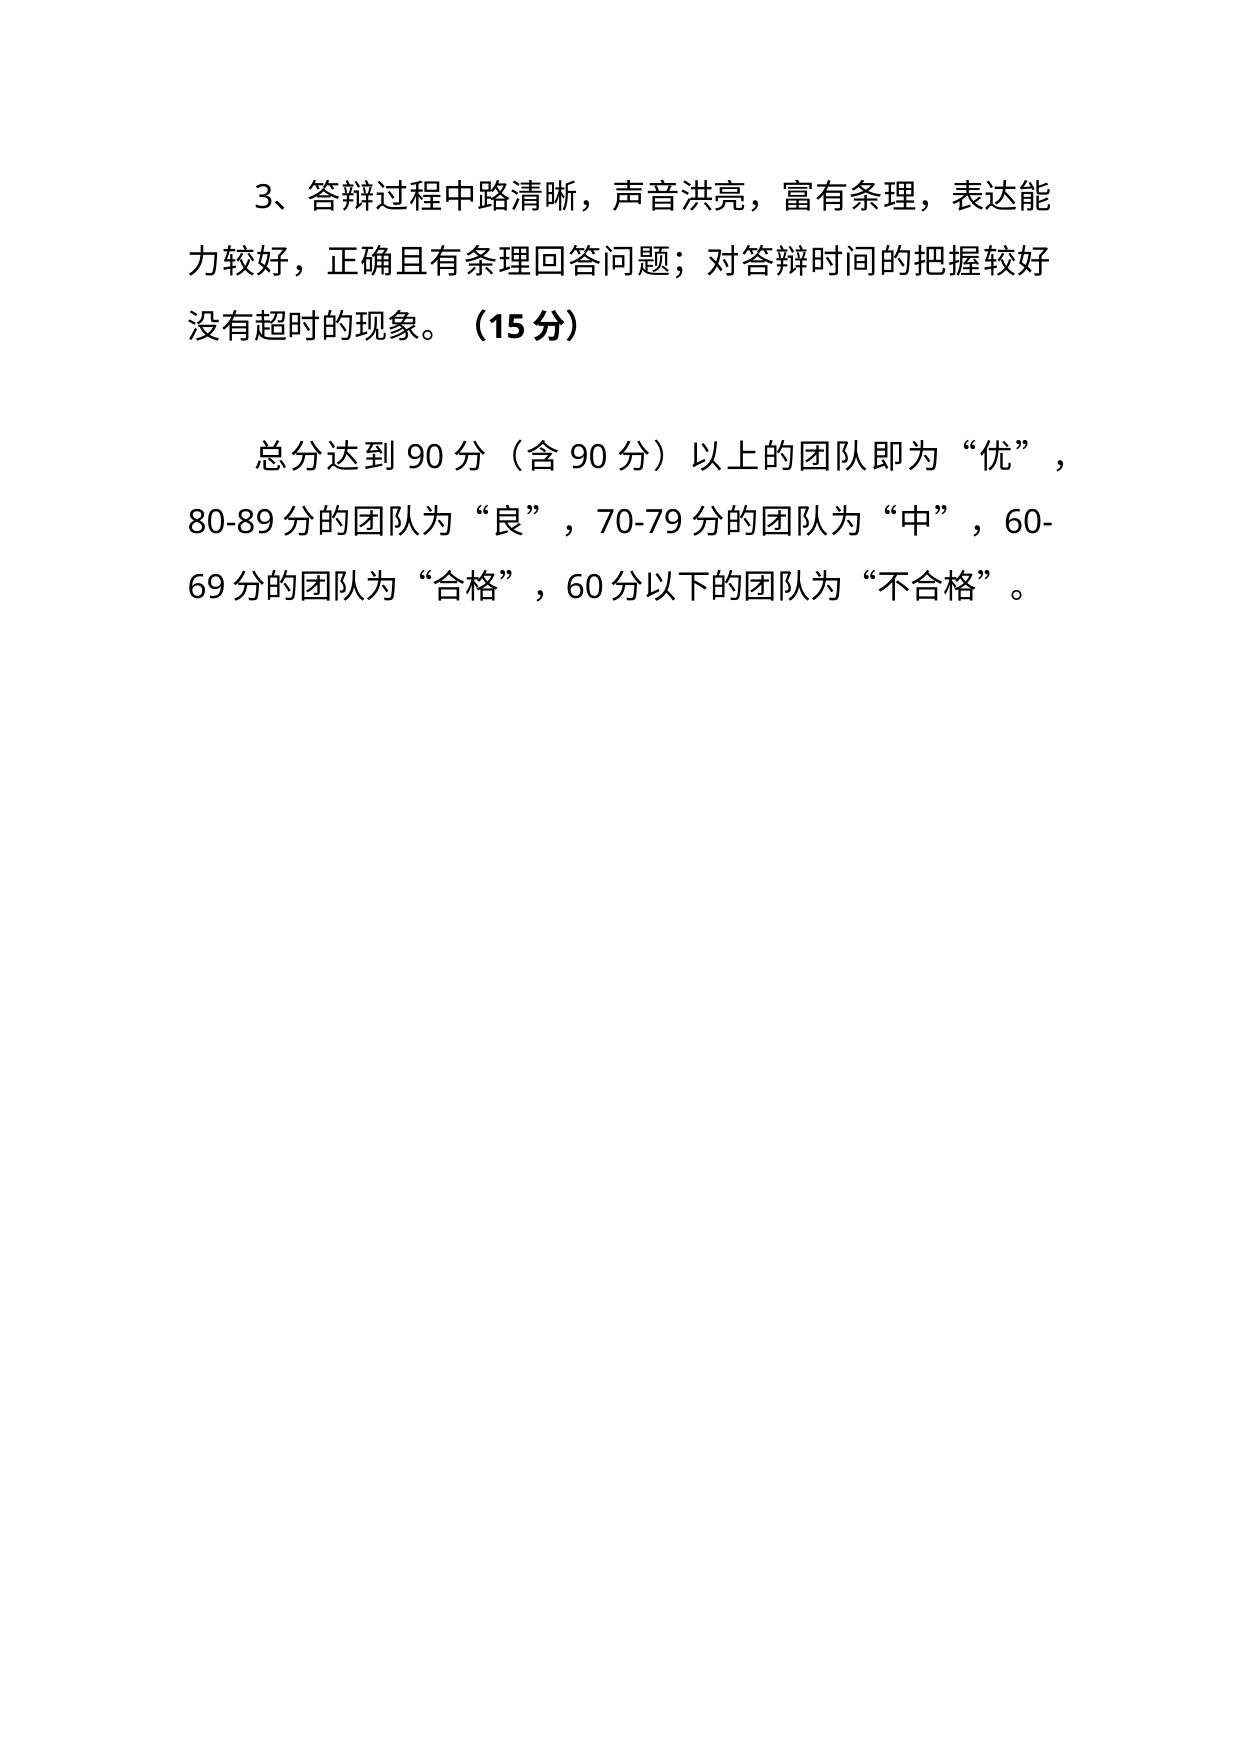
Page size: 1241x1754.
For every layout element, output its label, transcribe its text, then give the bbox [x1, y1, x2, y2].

text 总分达到90分（含90分）以上的团队即为“优”，80-89分的团队为“良”，70-79分的团队为“中”，60-69分的团队为“合格”，60分以下的团队为“不合格”。 [187, 422, 1053, 617]
text 3、答辩过程中路清晰，声音洪亮，富有条理，表达能力较好，正确且有条理回答问题；对答辩时间的把握较好，没有超时的现象。（15分） [187, 162, 1053, 357]
